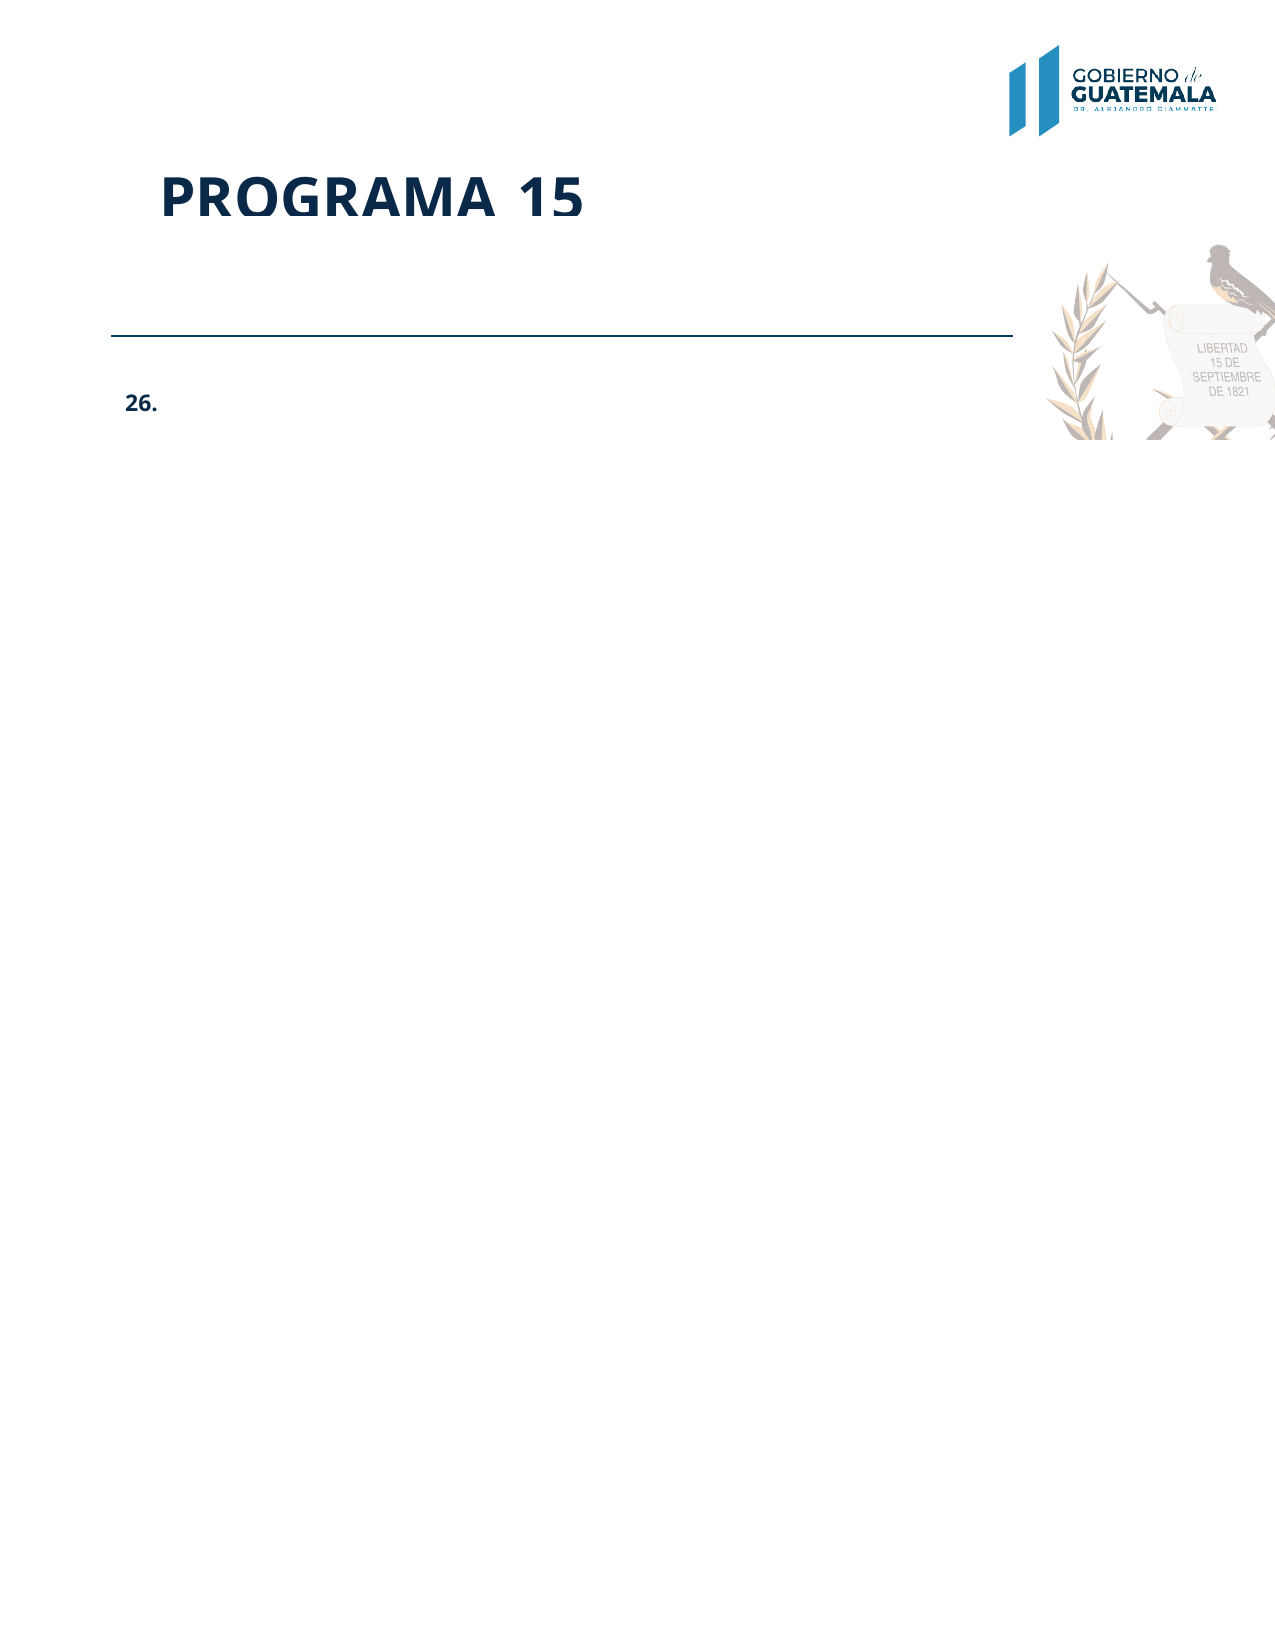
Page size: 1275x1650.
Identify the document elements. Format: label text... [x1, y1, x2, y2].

picture [1071, 67, 1217, 111]
text 26. [125, 387, 1045, 418]
picture [1045, 244, 1275, 440]
